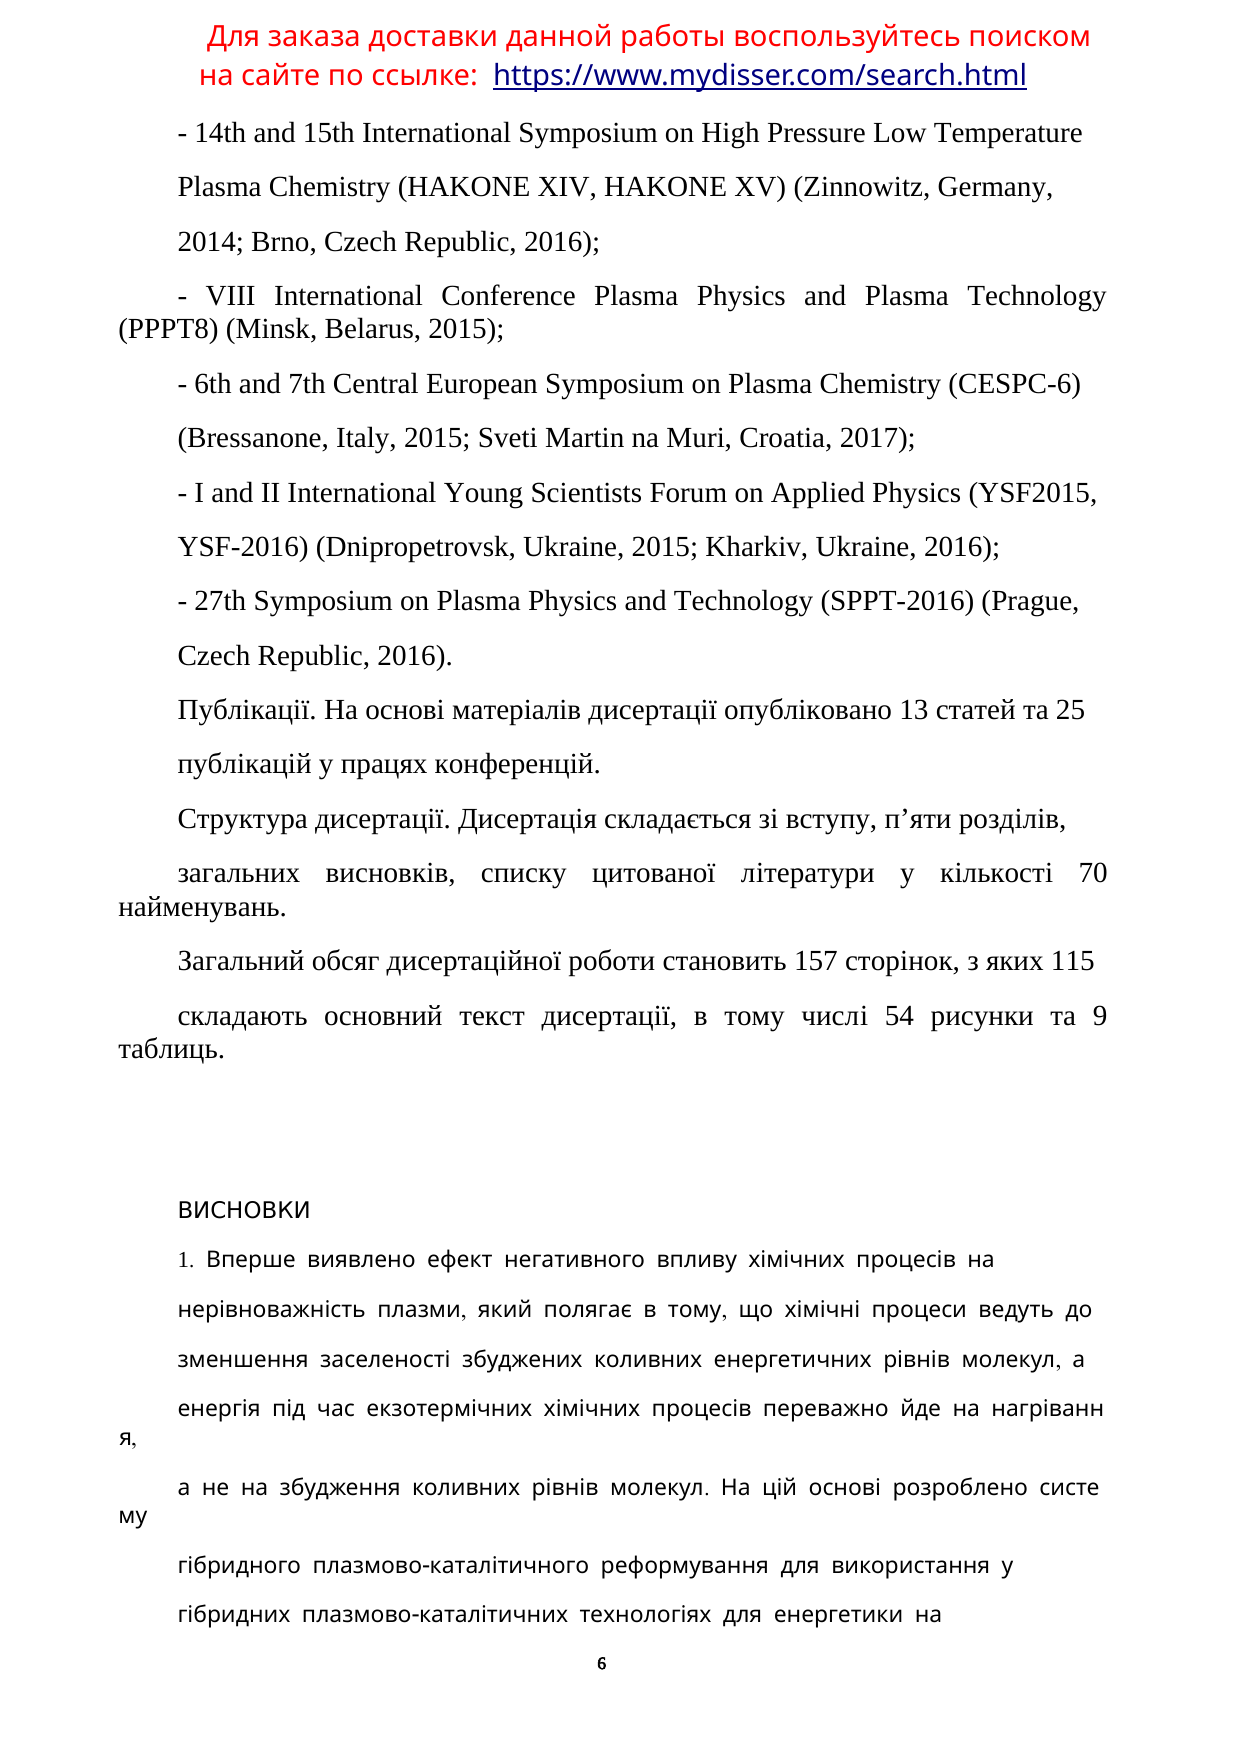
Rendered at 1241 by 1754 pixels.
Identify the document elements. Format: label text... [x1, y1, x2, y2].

text загальних висновкiв, списку цитованої лiтератури у кiлькостi 70 найменувань. [118, 855, 1107, 922]
text гібриднихплазмовокаталітичнихтехнологіяхдляенергетикина [118, 1599, 1107, 1628]
text складають основний текст дисертації, в тому числi 54 рисунки та 9 таблиць. [118, 998, 1107, 1065]
text - I and II International Young Scientists Forum on Applied Physics (YSF2015, [118, 475, 1107, 508]
text - 6th and 7th Central European Symposium on Plasma Chemistry (CESPC-6) [118, 366, 1107, 399]
text гібридногоплазмовокаталітичногореформуваннядлявикористанняу [118, 1549, 1107, 1578]
text аненазбудженняколивнихрівнівмолекулНаційосновірозробленосистему [118, 1471, 1107, 1528]
text - 27th Symposium on Plasma Physics and Technology (SPPT-2016) (Prague, [118, 583, 1107, 617]
text - VIII International Conference Plasma Physics and Plasma Technology (PPPT8) (Minsk, Belarus, 2015); [118, 278, 1107, 345]
text 2014; Brno, Czech Republic, 2016); [118, 224, 1107, 257]
text Загальний обсяг дисертацiйної роботи становить 157 сторiнок, з яких 115 [118, 943, 1107, 977]
text нерівноважністьплазмиякийполягаєвтомущохімічніпроцесиведутьдо [118, 1293, 1107, 1322]
text зменшеннязаселеностізбудженихколивнихенергетичнихрівнівмолекула [118, 1343, 1107, 1372]
text YSF-2016) (Dnipropetrovsk, Ukraine, 2015; Kharkiv, Ukraine, 2016); [118, 529, 1107, 563]
text ВИСНОВКИ [118, 1194, 1107, 1223]
text енергіяпідчасекзотермічниххімічнихпроцесівпереважнойденанагрівання [118, 1393, 1107, 1450]
text (Bressanone, Italy, 2015; Sveti Martin na Muri, Croatia, 2017); [118, 420, 1107, 454]
text Впершевиявленоефектнегативноговпливухімічнихпроцесівна [118, 1244, 1107, 1273]
text - 14th and 15th International Symposium on High Pressure Low Temperature [118, 115, 1107, 148]
text Czech Republic, 2016). [118, 638, 1107, 671]
text Публiкацiї. На основi матерiалiв дисертацiї опублiковано 13 статей та 25 [118, 692, 1107, 726]
text публiкацiй у працях конференцiй. [118, 747, 1107, 780]
text Plasma Chemistry (HAKONE XIV, HAKONE XV) (Zinnowitz, Germany, [118, 169, 1107, 203]
text Структура дисертацiї. Дисертацiя складається зi вступу, п’яти роздiлiв, [118, 801, 1107, 834]
